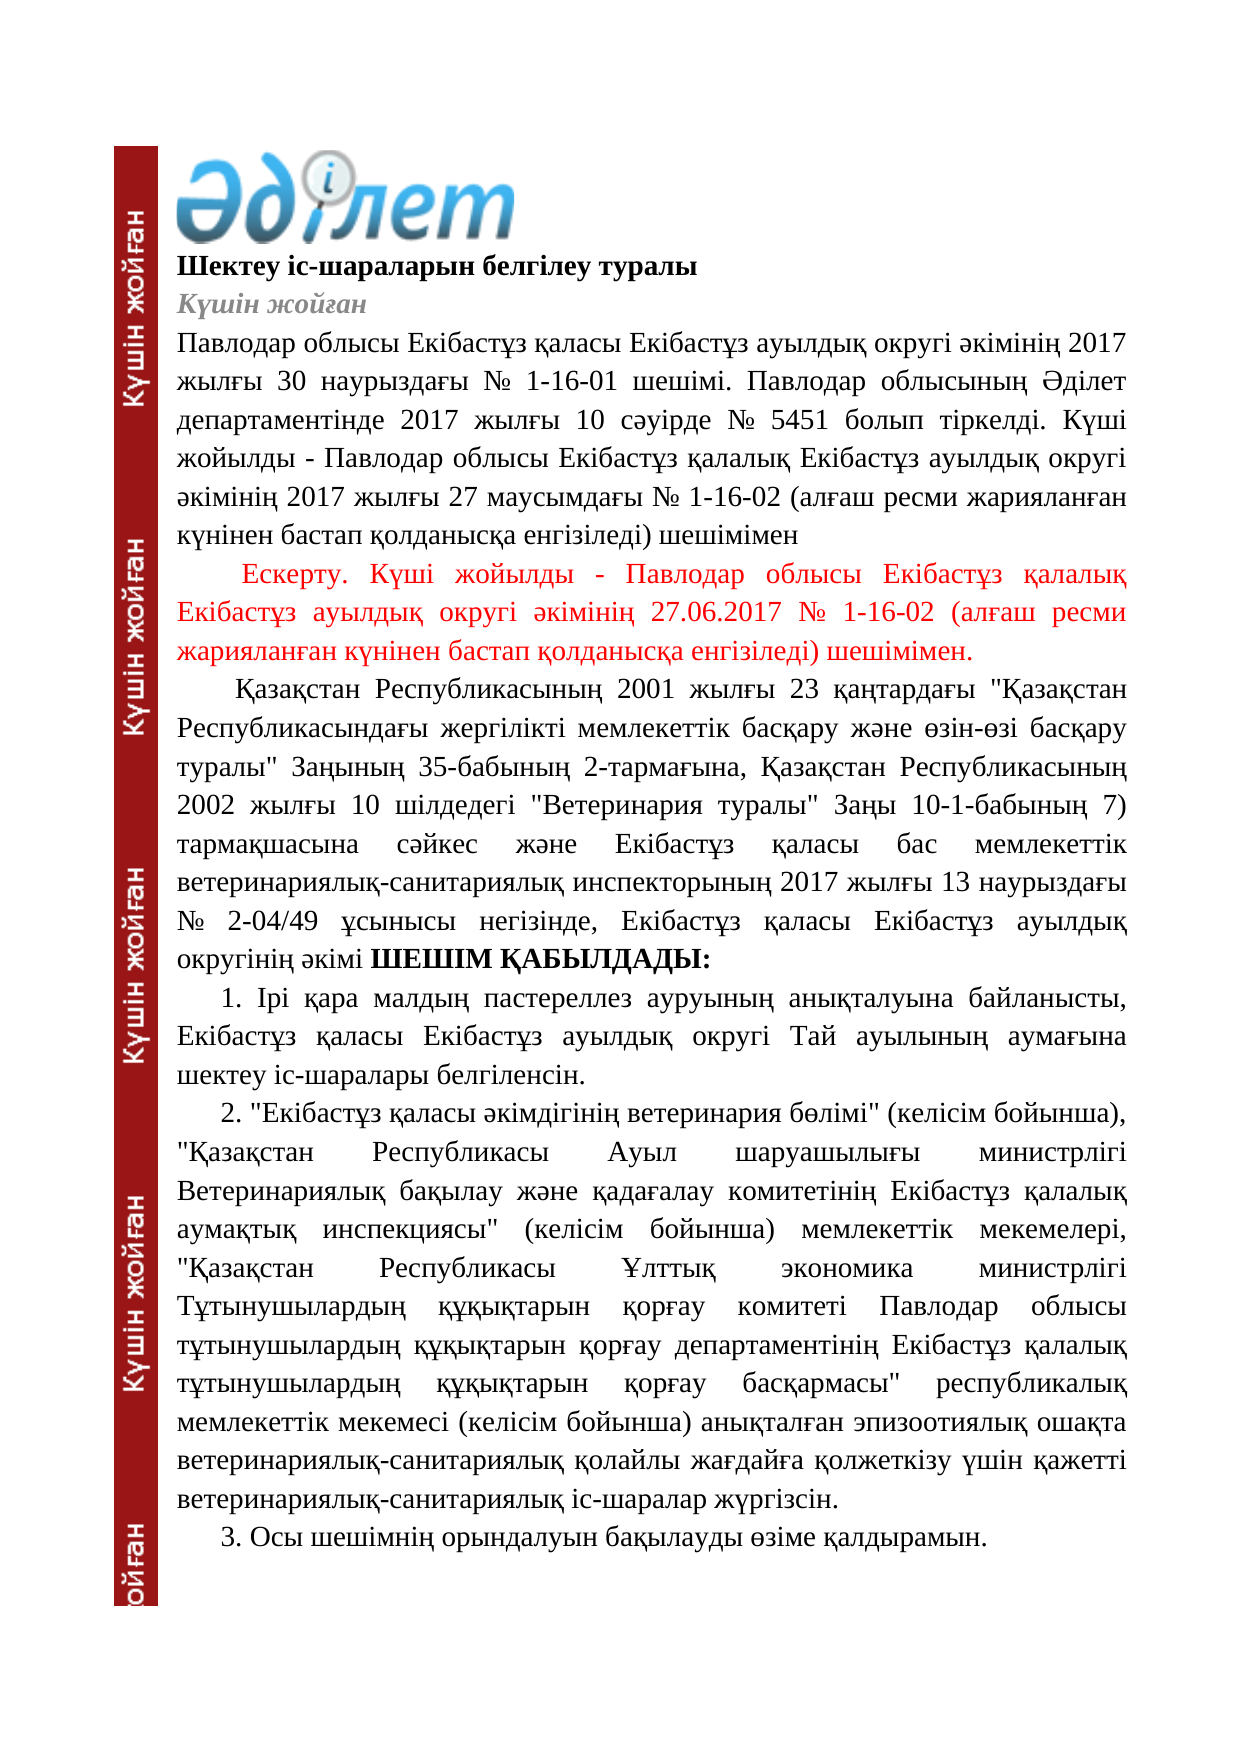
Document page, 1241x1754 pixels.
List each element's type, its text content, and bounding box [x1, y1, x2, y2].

picture [114, 1553, 158, 1606]
picture [114, 320, 158, 325]
text Күшін жойған [112, 286, 1128, 320]
picture [114, 551, 158, 556]
picture [114, 667, 158, 672]
text 2. "Екібастұз қаласы әкімдігінің ветеринария бөлімі" (келісім бойынша), "Қазақстан Республикасы Ауыл шаруашылығы министрлігі Ветеринариялық бақылау және қадағалау комитетінің Екібастұз қалалық аумақтық инспекциясы" (келісім бойынша) мемлекеттік мекемелері, "Қазақстан Республикасы Ұлттық экономика министрлігі Тұтынушылардың құқықтарын қорғау комитеті Павлодар облысы тұтынушылардың құқықтарын қорғау департаментінің Екібастұз қалалық тұтынушылардың құқықтарын қорғау басқармасы" республикалық мемлекеттік мекемесі (келісім бойынша) анықталған эпизоотиялық ошақта ветеринариялық-санитариялық қолайлы жағдайға қолжеткізу үшін қажетті ветеринариялық-санитариялық іс-шаралар жүргізсін. [112, 1096, 1128, 1514]
picture [114, 146, 158, 248]
text Павлодар облысы Екібастұз қаласы Екібастұз ауылдық округі әкімінің 2017 жылғы 30 наурыздағы № 1-16-01 шешімі. Павлодар облысының Әділет департаментінде 2017 жылғы 10 сәуірде № 5451 болып тіркелді. Күші жойылды - Павлодар облысы Екібастұз қалалық Екібастұз ауылдық округі әкімінің 2017 жылғы 27 маусымдағы № 1-16-02 (алғаш ресми жарияланған күнінен бастап қолданысқа енгізіледі) шешімімен [112, 325, 1128, 551]
text Қазақстан Республикасының 2001 жылғы 23 қаңтардағы "Қазақстан Республикасындағы жергілікті мемлекеттік басқару және өзін-өзі басқару туралы" Заңының 35-бабының 2-тармағына, Қазақстан Республикасының 2002 жылғы 10 шілдедегі "Ветеринария туралы" Заңы 10-1-бабының 7) тармақшасына сәйкес және Екібастұз қаласы бас мемлекеттік ветеринариялық-санитариялық инспекторының 2017 жылғы 13 наурыздағы № 2-04/49 ұсынысы негізінде, Екібастұз қаласы Екібастұз ауылдық округінің әкімі ШЕШІМ ҚАБЫЛДАДЫ: [112, 672, 1128, 975]
text Ескерту. Күші жойылды - Павлодар облысы Екібастұз қалалық Екібастұз ауылдық округі әкімінің 27.06.2017 № 1-16-02 (алғаш ресми жарияланған күнінен бастап қолданысқа енгізіледі) шешімімен. [112, 556, 1128, 667]
picture [114, 281, 158, 286]
text 1. Ірі қара малдың пастереллез ауруының анықталуына байланысты, Екібастұз қаласы Екібастұз ауылдық округі Тай ауылының аумағына шектеу іс-шаралары белгіленсін. [112, 980, 1128, 1091]
text 3. Осы шешімнің орындалуын бақылауды өзіме қалдырамын. [112, 1519, 1128, 1553]
text Шектеу іс-шараларын белгілеу туралы [112, 248, 1128, 281]
picture [114, 975, 158, 980]
picture [114, 1091, 158, 1096]
picture [176, 150, 515, 244]
picture [114, 1514, 158, 1519]
